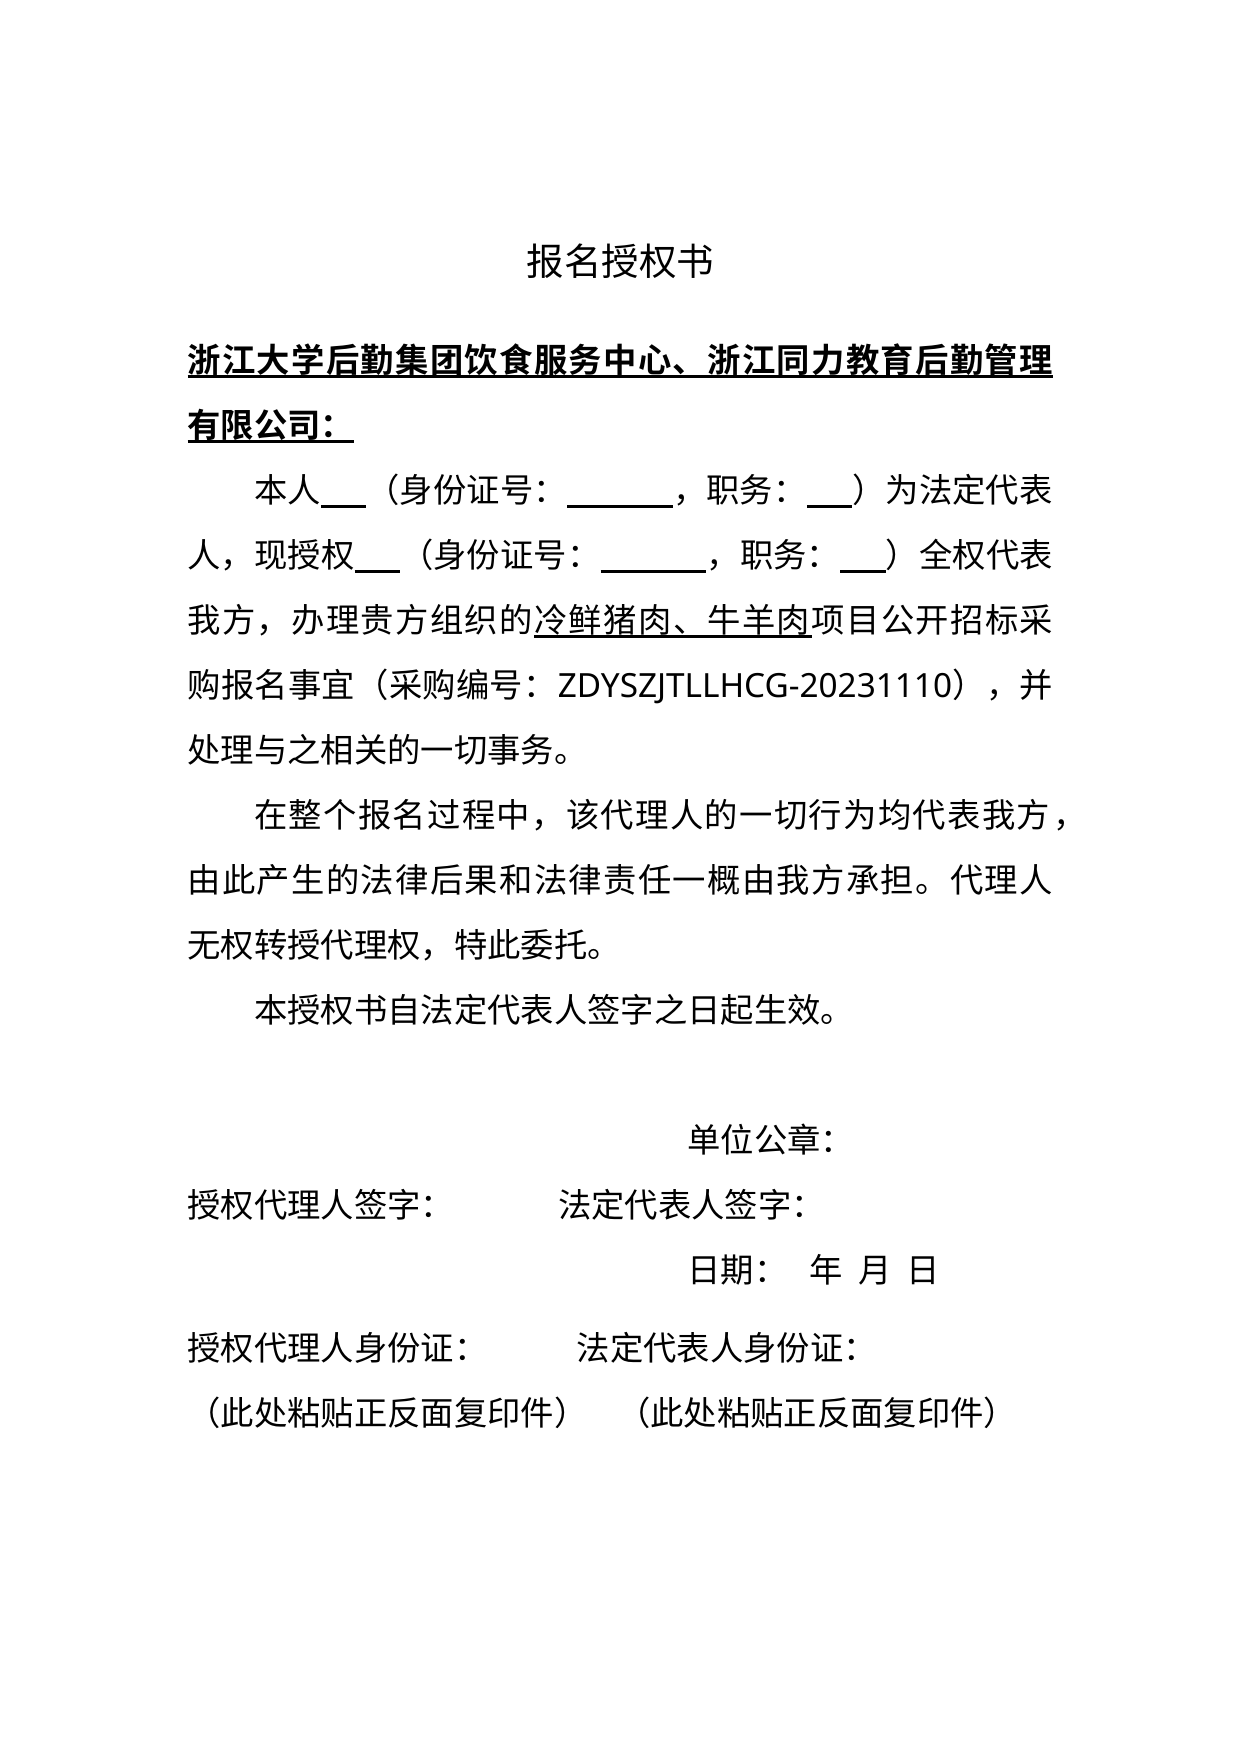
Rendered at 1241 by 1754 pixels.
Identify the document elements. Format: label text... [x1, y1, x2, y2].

text 浙江大学后勤集团饮食服务中心、浙江同力教育后勤管理有限公司： [187, 376, 1053, 456]
text 报名授权书 [187, 227, 1053, 292]
text 日期： 年 月 日 [187, 1236, 1053, 1301]
text 浙江大学后勤集团饮食服务中心、浙江同力教育后勤管理有限公司： [187, 326, 1053, 375]
text 在整个报名过程中，该代理人的一切行为均代表我方，由此产生的法律后果和法律责任一概由我方承担。代理人无权转授代理权，特此委托。 [187, 781, 1053, 976]
text 授权代理人签字： 法定代表人签字： [187, 1171, 1053, 1236]
text 本授权书自法定代表人签字之日起生效。 [187, 976, 1053, 1041]
text 授权代理人身份证： 法定代表人身份证： [187, 1313, 1053, 1378]
text （此处粘贴正反面复印件） （此处粘贴正反面复印件） [187, 1378, 1053, 1443]
text 本人 （身份证号： ，职务： ）为法定代表人，现授权 （身份证号： ，职务： ）全权代表我方，办理贵方组织的冷鲜猪肉、牛羊肉项目公开招标采购报名事宜（采购编号：ZDYSZJTLLHCG-20231110），并处理与之相关的一切事务。 [187, 456, 1053, 781]
text 单位公章： [187, 1106, 1053, 1171]
